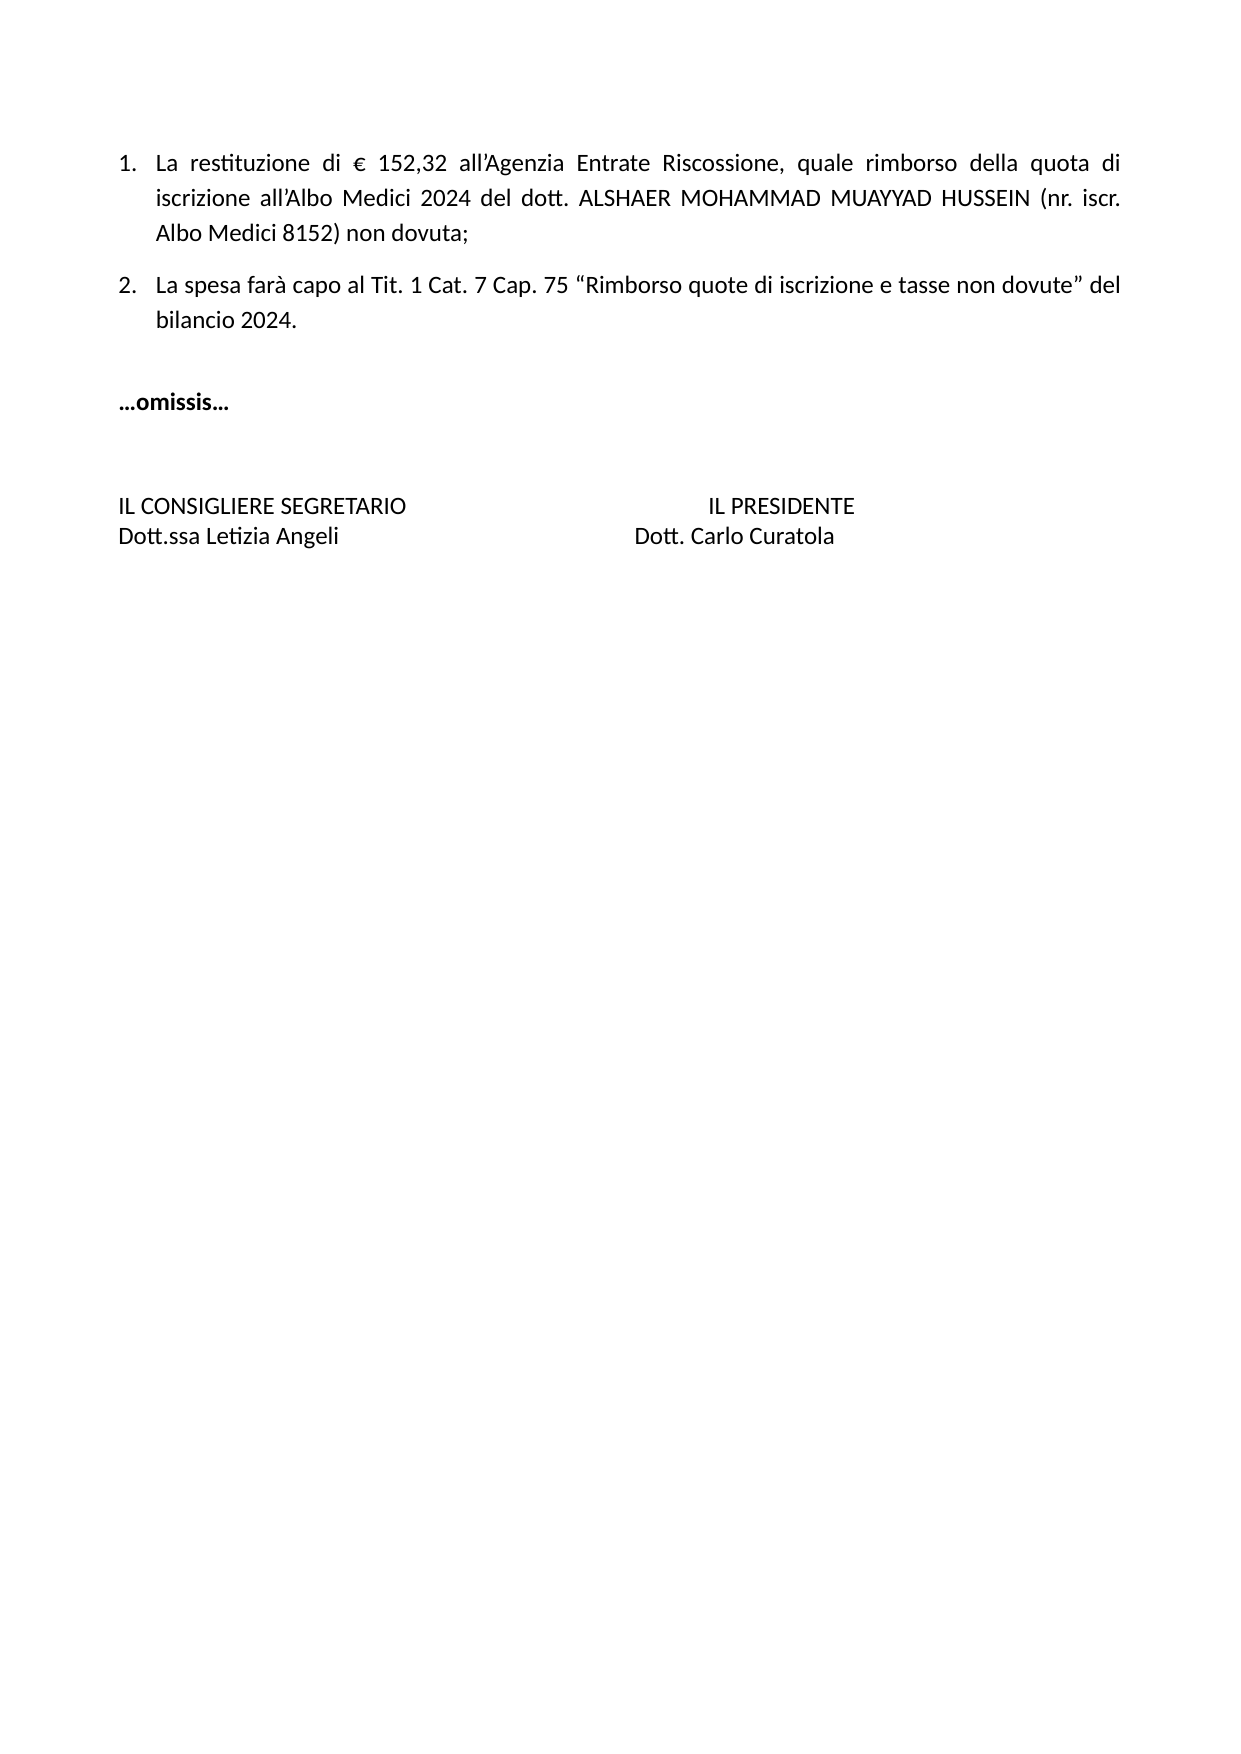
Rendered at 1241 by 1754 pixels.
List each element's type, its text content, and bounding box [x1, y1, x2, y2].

text IL CONSIGLIERE SEGRETARIO IL PRESIDENTE [118, 490, 1122, 520]
list La spesa farà capo al Tit. 1 Cat. 7 Cap. 75 “Rimborso quote di iscrizione e tasse non dovute” del bilancio 2024. [118, 269, 1122, 335]
text Dott.ssa Letizia Angeli Dott. Carlo Curatola [118, 520, 1122, 551]
list La restituzione di € 152,32 all’Agenzia Entrate Riscossione, quale rimborso della quota di iscrizione all’Albo Medici 2024 del dott. ALSHAER MOHAMMAD MUAYYAD HUSSEIN (nr. iscr. Albo Medici 8152) non dovuta; [118, 148, 1122, 248]
text …omissis… [118, 386, 1122, 417]
